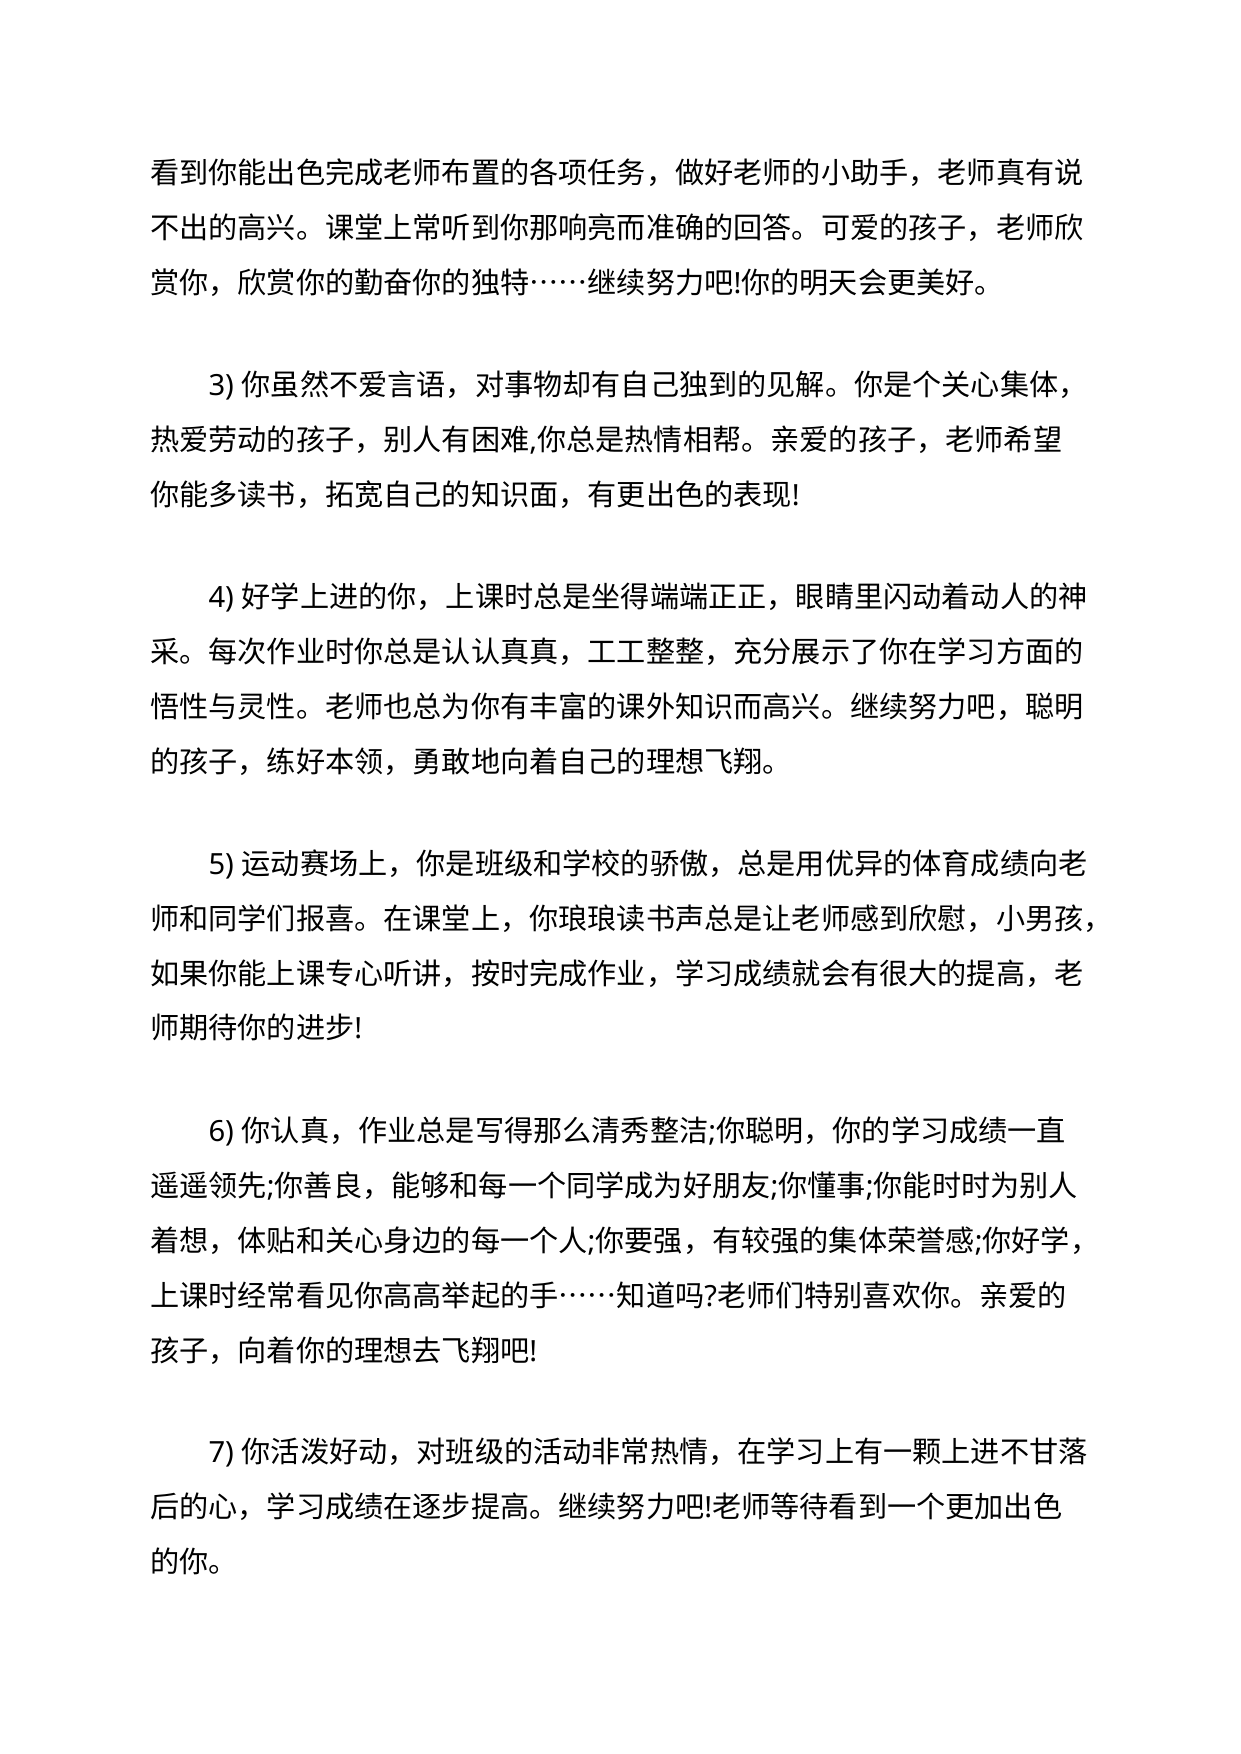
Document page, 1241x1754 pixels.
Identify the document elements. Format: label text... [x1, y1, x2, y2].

text 3) 你虽然不爱言语，对事物却有自己独到的见解。你是个关心集体，热爱劳动的孩子，别人有困难,你总是热情相帮。亲爱的孩子，老师希望你能多读书，拓宽自己的知识面，有更出色的表现! [150, 362, 1090, 514]
text 7) 你活泼好动，对班级的活动非常热情，在学习上有一颗上进不甘落后的心，学习成绩在逐步提高。继续努力吧!老师等待看到一个更加出色的你。 [150, 1429, 1090, 1581]
text 5) 运动赛场上，你是班级和学校的骄傲，总是用优异的体育成绩向老师和同学们报喜。在课堂上，你琅琅读书声总是让老师感到欣慰，小男孩，如果你能上课专心听讲，按时完成作业，学习成绩就会有很大的提高，老师期待你的进步! [150, 840, 1090, 1047]
text 4) 好学上进的你，上课时总是坐得端端正正，眼睛里闪动着动人的神采。每次作业时你总是认认真真，工工整整，充分展示了你在学习方面的悟性与灵性。老师也总为你有丰富的课外知识而高兴。继续努力吧，聪明的孩子，练好本领，勇敢地向着自己的理想飞翔。 [150, 574, 1090, 781]
text 6) 你认真，作业总是写得那么清秀整洁;你聪明，你的学习成绩一直遥遥领先;你善良，能够和每一个同学成为好朋友;你懂事;你能时时为别人着想，体贴和关心身边的每一个人;你要强，有较强的集体荣誉感;你好学，上课时经常看见你高高举起的手……知道吗?老师们特别喜欢你。亲爱的孩子，向着你的理想去飞翔吧! [150, 1107, 1090, 1369]
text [150, 150, 1090, 302]
